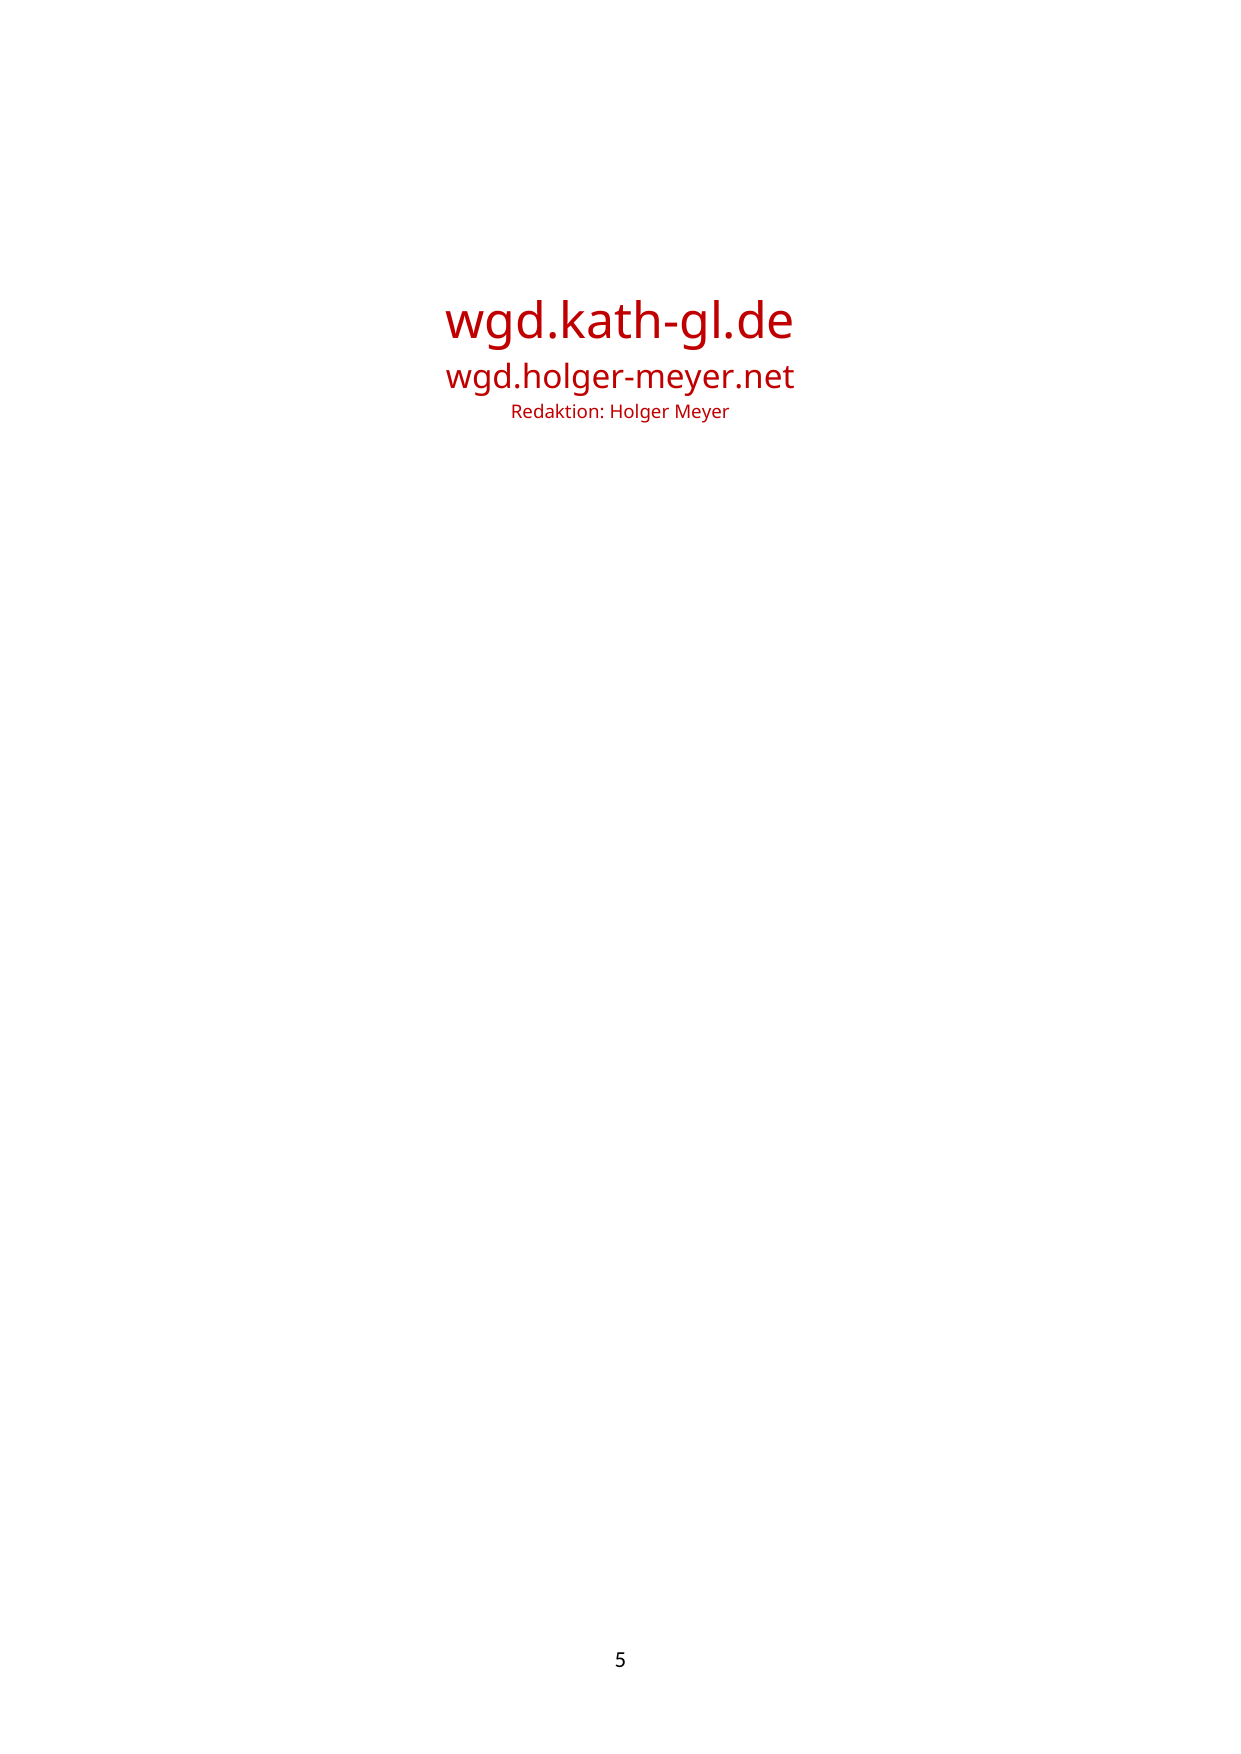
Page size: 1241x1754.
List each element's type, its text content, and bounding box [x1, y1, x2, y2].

text wgd.holger-meyer.net [118, 353, 1122, 398]
text Redaktion: Holger Meyer [118, 398, 1122, 424]
text wgd.kath-gl.de [118, 285, 1122, 353]
